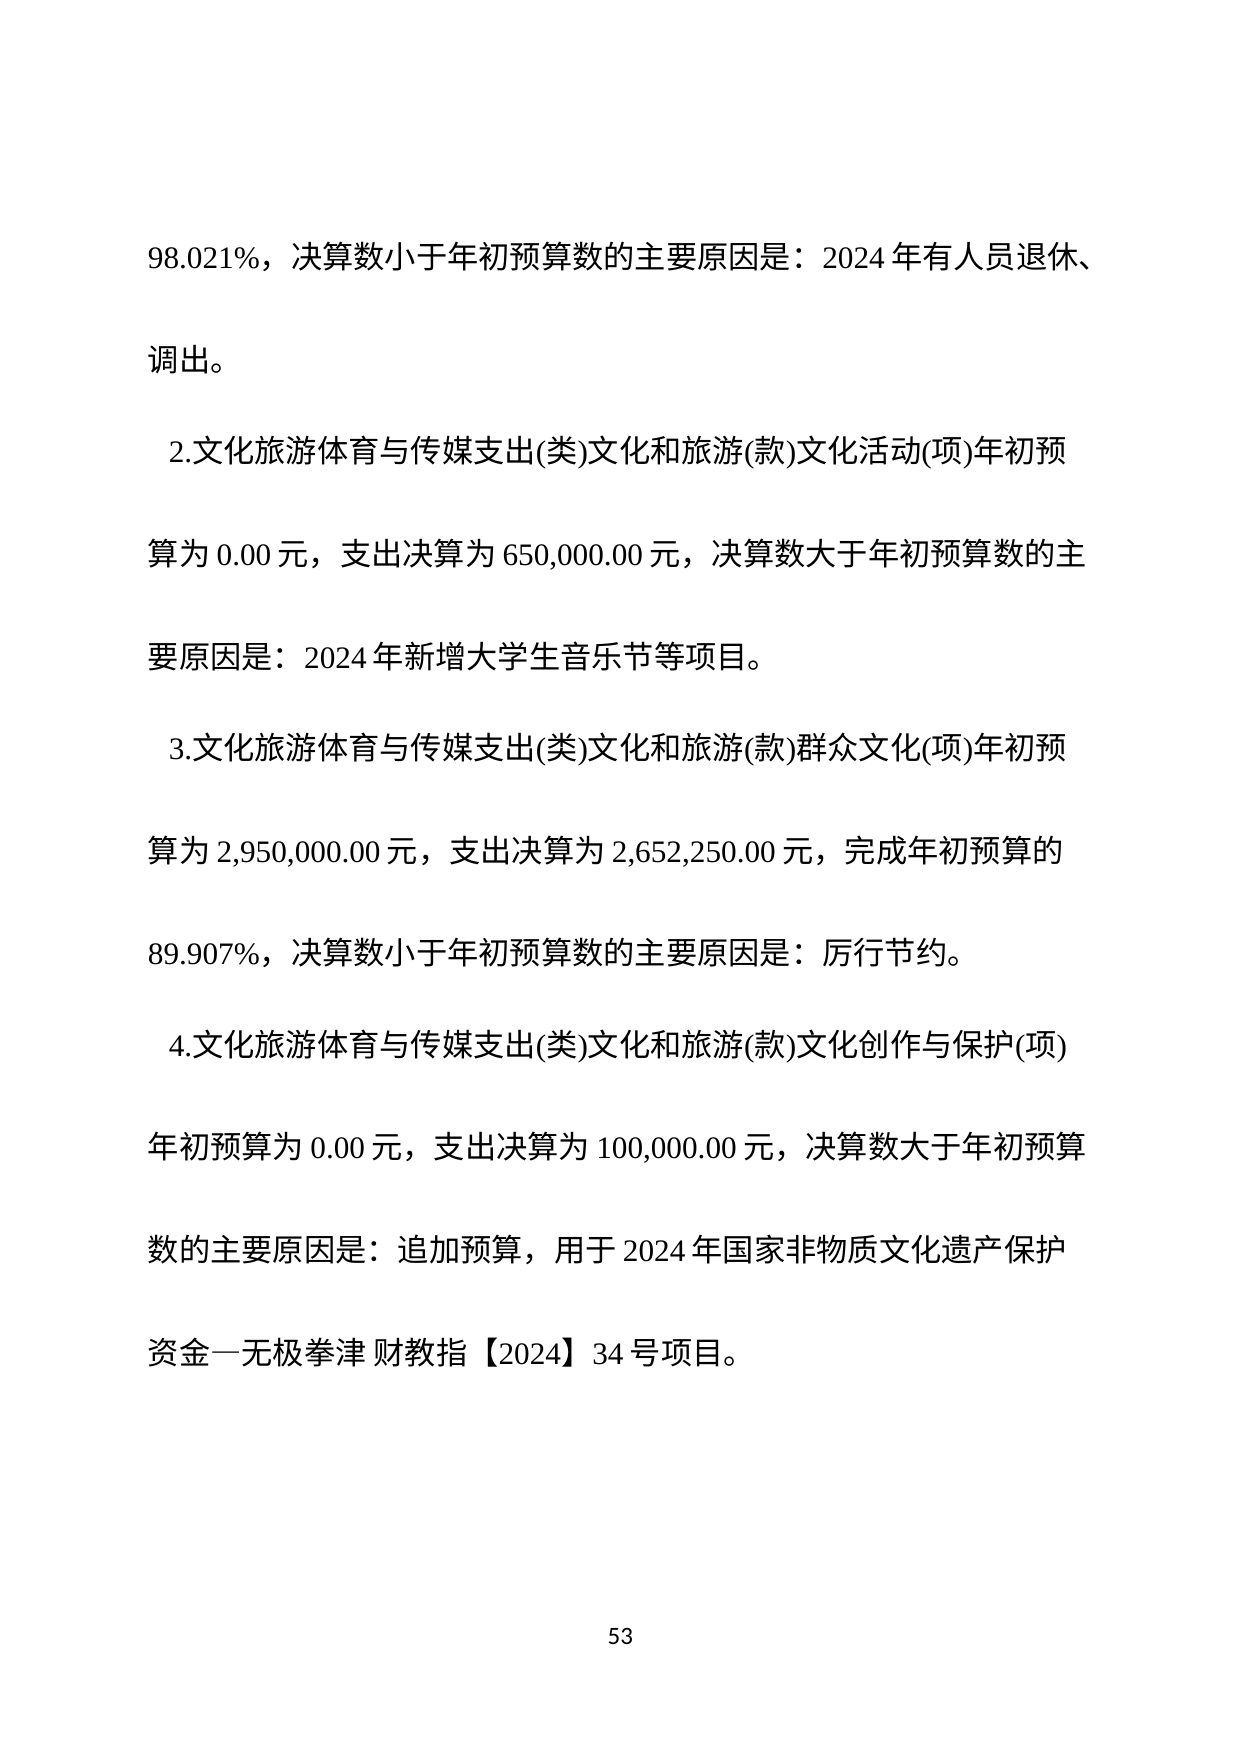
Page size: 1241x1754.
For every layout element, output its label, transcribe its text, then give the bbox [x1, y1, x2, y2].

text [148, 221, 1093, 392]
text 2. ​文化旅游体育与传媒支出(类)文化和旅游(款)文化活动(项)年初预算为0.00元，支出决算为650,000.00元，决算数大于年初预算数的主要原因是：2024年新增大学生音乐节等项目。 [148, 414, 1093, 689]
text 4. ​文化旅游体育与传媒支出(类)文化和旅游(款)文化创作与保护(项)年初预算为0.00元，支出决算为100,000.00元，决算数大于年初预算数的主要原因是：追加预算，用于2024年国家非物质文化遗产保护资金—无极拳津 财教指【2024】34号项目。 [148, 1008, 1093, 1385]
text 3. ​文化旅游体育与传媒支出(类)文化和旅游(款)群众文化(项)年初预算为2,950,000.00元，支出决算为2,652,250.00元，完成年初预算的89.907%，决算数小于年初预算数的主要原因是：厉行节约。 [148, 711, 1093, 985]
